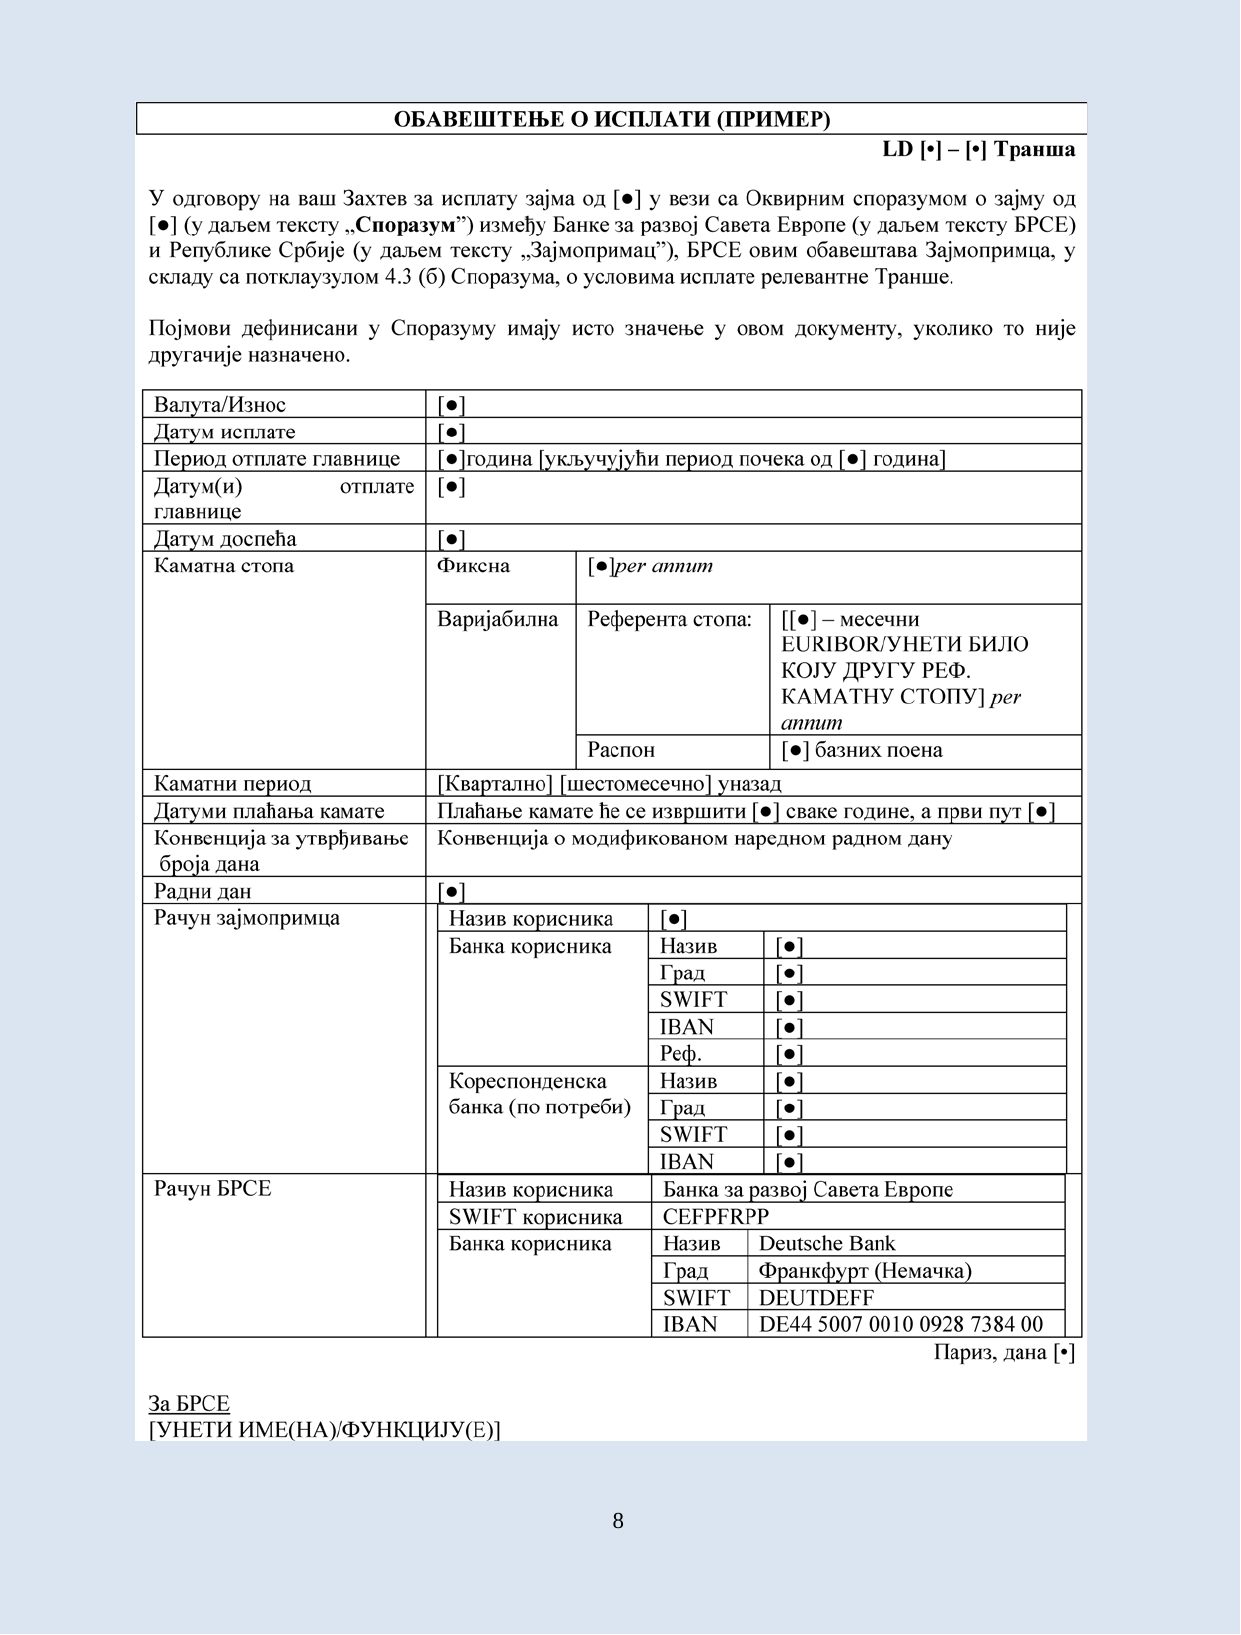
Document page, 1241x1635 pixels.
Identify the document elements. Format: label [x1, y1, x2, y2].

picture [135, 101, 1088, 1441]
